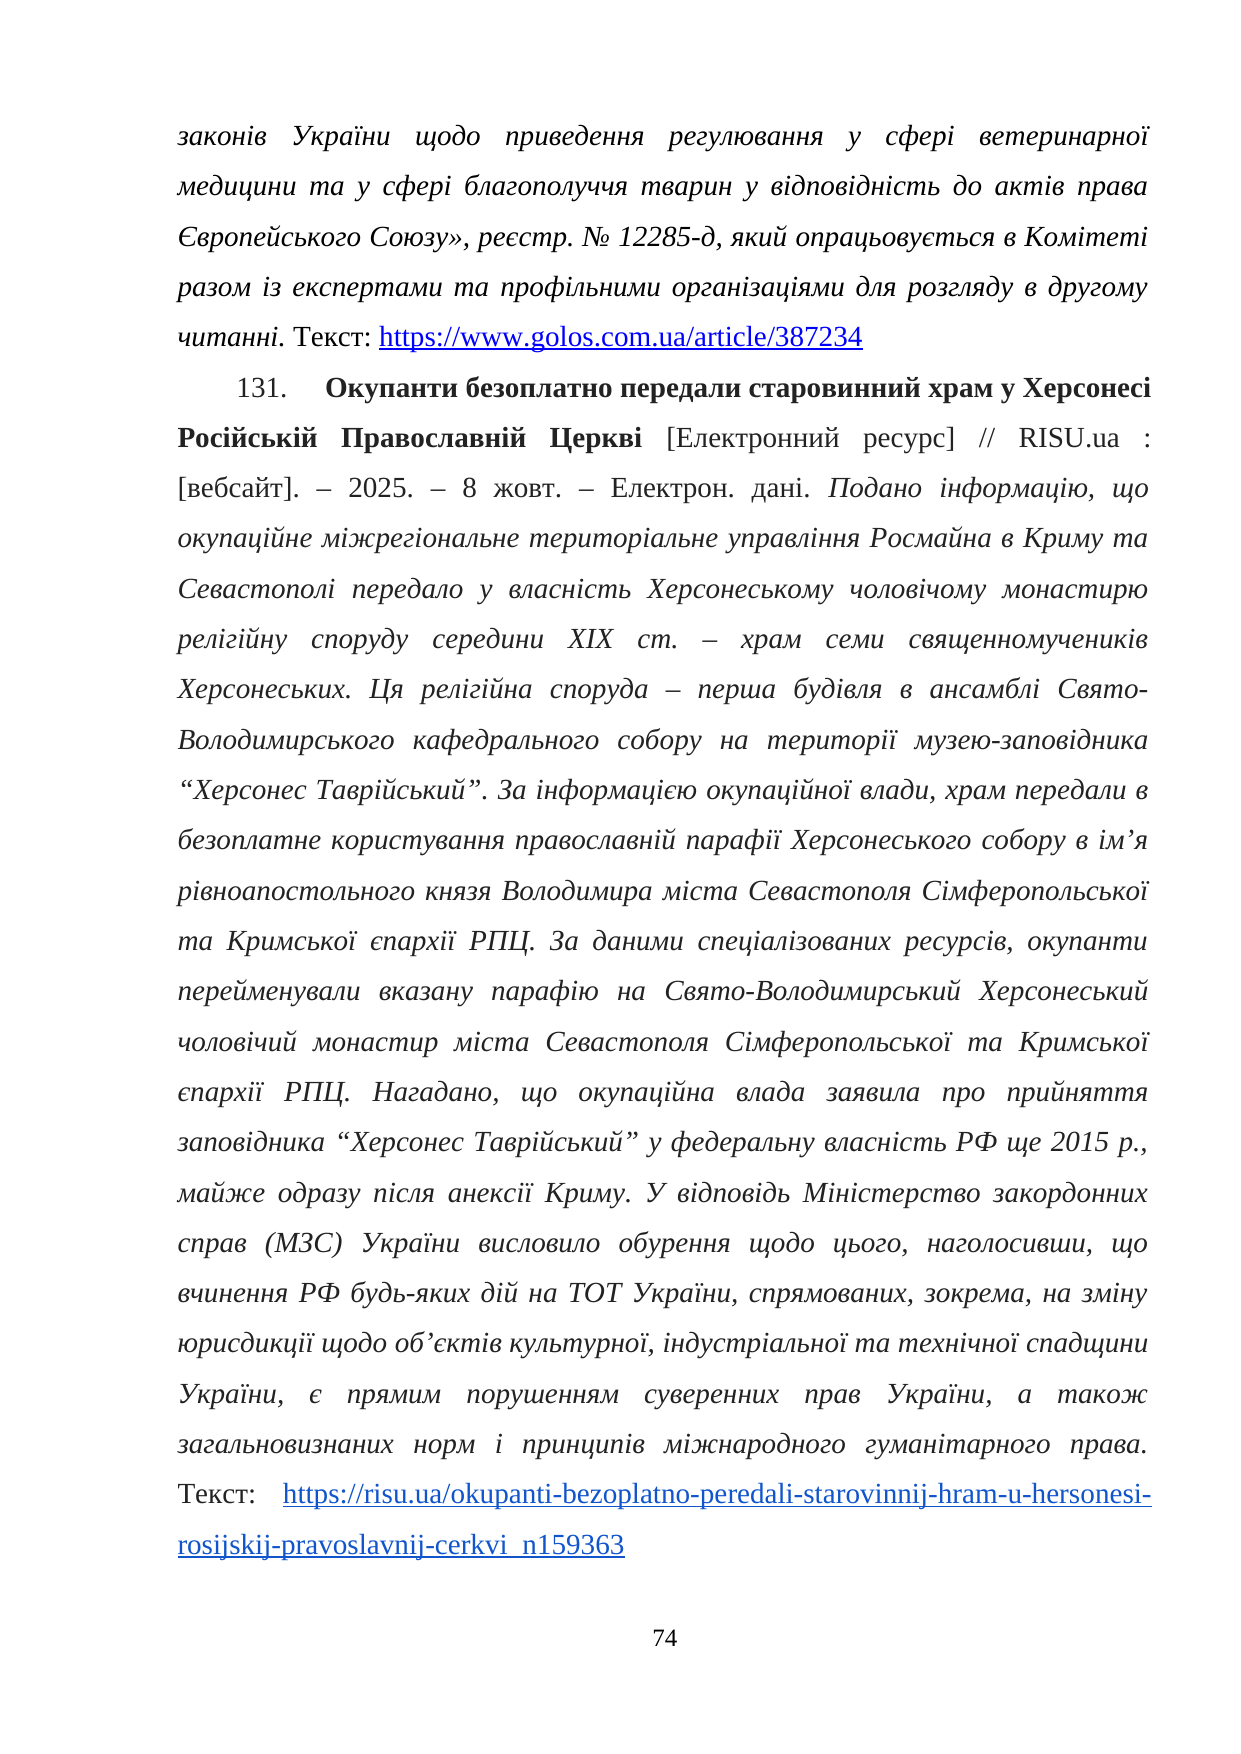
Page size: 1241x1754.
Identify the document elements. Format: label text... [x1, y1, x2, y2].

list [177, 118, 1152, 353]
list Окупанти безоплатно передали старовинний храм у Херсонесі Російській Православній Церкві [Електронний ресурс] // RISU.ua : [вебсайт]. – 2025. – 8 жовт. – Електрон. дані. Подано інформацію, що окупаційне міжрегіональне територіальне управління Росмайна в Криму та Севастополі передало у власність Херсонеському чоловічому монастирю релігійну споруду середини XIX ст. – храм семи священномучеників Херсонеських. Ця релігійна споруда – перша будівля в ансамблі Свято-Володимирського кафедрального собору на території музею-заповідника “Херсонес Таврійський”. За інформацією окупаційної влади, храм передали в безоплатне користування православній парафії Херсонеського собору в ім’я рівноапостольного князя Володимира міста Севастополя Сімферопольської та Кримської єпархії РПЦ. За даними спеціалізованих ресурсів, окупанти перейменували вказану парафію на Свято-Володимирський Херсонеський чоловічий монастир міста Севастополя Сімферопольської та Кримської єпархії РПЦ. Нагадано, що окупаційна влада заявила про прийняття заповідника “Херсонес Таврійський” у федеральну власність РФ ще 2015 р., майже одразу після анексії Криму. У відповідь Міністерство закордонних справ (МЗС) України висловило обурення щодо цього, наголосивши, що вчинення РФ будь-яких дій на ТОТ України, спрямованих, зокрема, на зміну юрисдикції щодо об’єктів культурної, індустріальної та технічної спадщини України, є прямим порушенням суверенних прав України, а також загальновизнаних норм і принципів міжнародного гуманітарного права. Текст: https://risu.ua/okupanti-bezoplatno-peredali-starovinnij-hram-u-hersonesi-rosijskij-pravoslavnij-cerkvi_n159363 [177, 370, 1152, 1560]
